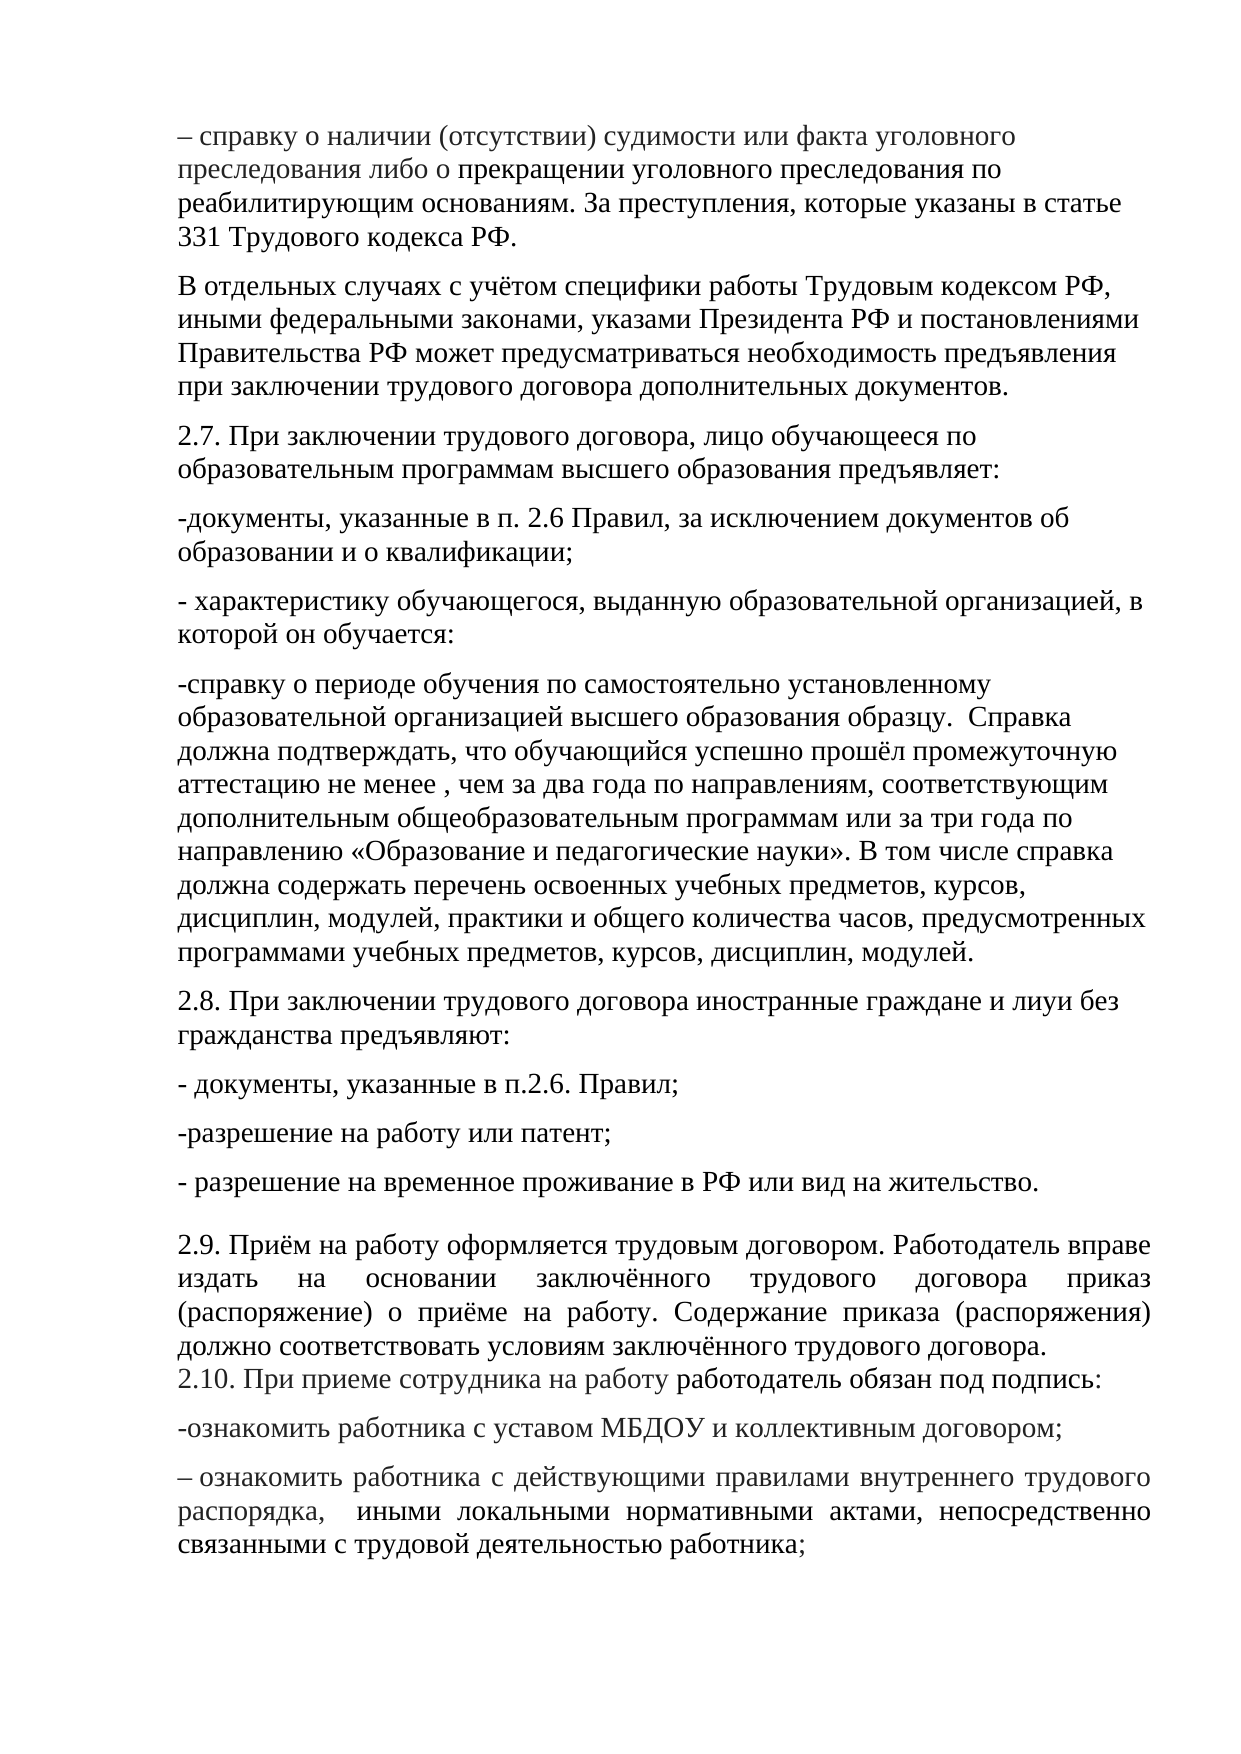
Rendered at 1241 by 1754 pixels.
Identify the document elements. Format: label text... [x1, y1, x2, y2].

text 2.10. При приеме сотрудника на работу работодатель обязан под подпись: [177, 1361, 1152, 1395]
text - разрешение на временное проживание в РФ или вид на жительство. [177, 1164, 1152, 1198]
text – справку о наличии (отсутствии) судимости или факта уголовного преследования либо о прекращении уголовного преследования по реабилитирующим основаниям. За преступления, которые указаны в статье 331 Трудового кодекса РФ. [177, 118, 1152, 252]
text -документы, указанные в п. 2.6 Правил, за исключением документов об образовании и о квалификации; [177, 500, 1152, 567]
text 2.9. Приём на работу оформляется трудовым договором. Работодатель вправе издать на основании заключённого трудового договора приказ (распоряжение) о приёме на работу. Содержание приказа (распоряжения) должно соответствовать условиям заключённого трудового договора. [177, 1227, 1152, 1361]
text 2.7. При заключении трудового договора, лицо обучающееся по образовательным программам высшего образования предъявляет: [177, 418, 1152, 485]
text – ознакомить работника с действующими правилами внутреннего трудового распорядка, иными локальными нормативными актами, непосредственно связанными с трудовой деятельностью работника; [177, 1459, 1152, 1560]
text В отдельных случаях с учётом специфики работы Трудовым кодексом РФ, иными федеральными законами, указами Президента РФ и постановлениями Правительства РФ может предусматриваться необходимость предъявления при заключении трудового договора дополнительных документов. [177, 268, 1152, 402]
text -разрешение на работу или патент; [177, 1115, 1152, 1149]
text -ознакомить работника с уставом МБДОУ и коллективным договором; [177, 1410, 1152, 1444]
text 2.8. При заключении трудового договора иностранные граждане и лиуи без гражданства предъявляют: [177, 983, 1152, 1050]
text - характеристику обучающегося, выданную образовательной организацией, в которой он обучается: [177, 583, 1152, 650]
text -справку о периоде обучения по самостоятельно установленному образовательной организацией высшего образования образцу. Справка должна подтверждать, что обучающийся успешно прошёл промежуточную аттестацию не менее , чем за два года по направлениям, соответствующим дополнительным общеобразовательным программам или за три года по направлению «Образование и педагогические науки». В том числе справка должна содержать перечень освоенных учебных предметов, курсов, дисциплин, модулей, практики и общего количества часов, предусмотренных программами учебных предметов, курсов, дисциплин, модулей. [177, 666, 1152, 968]
text - документы, указанные в п.2.6. Правил; [177, 1066, 1152, 1099]
